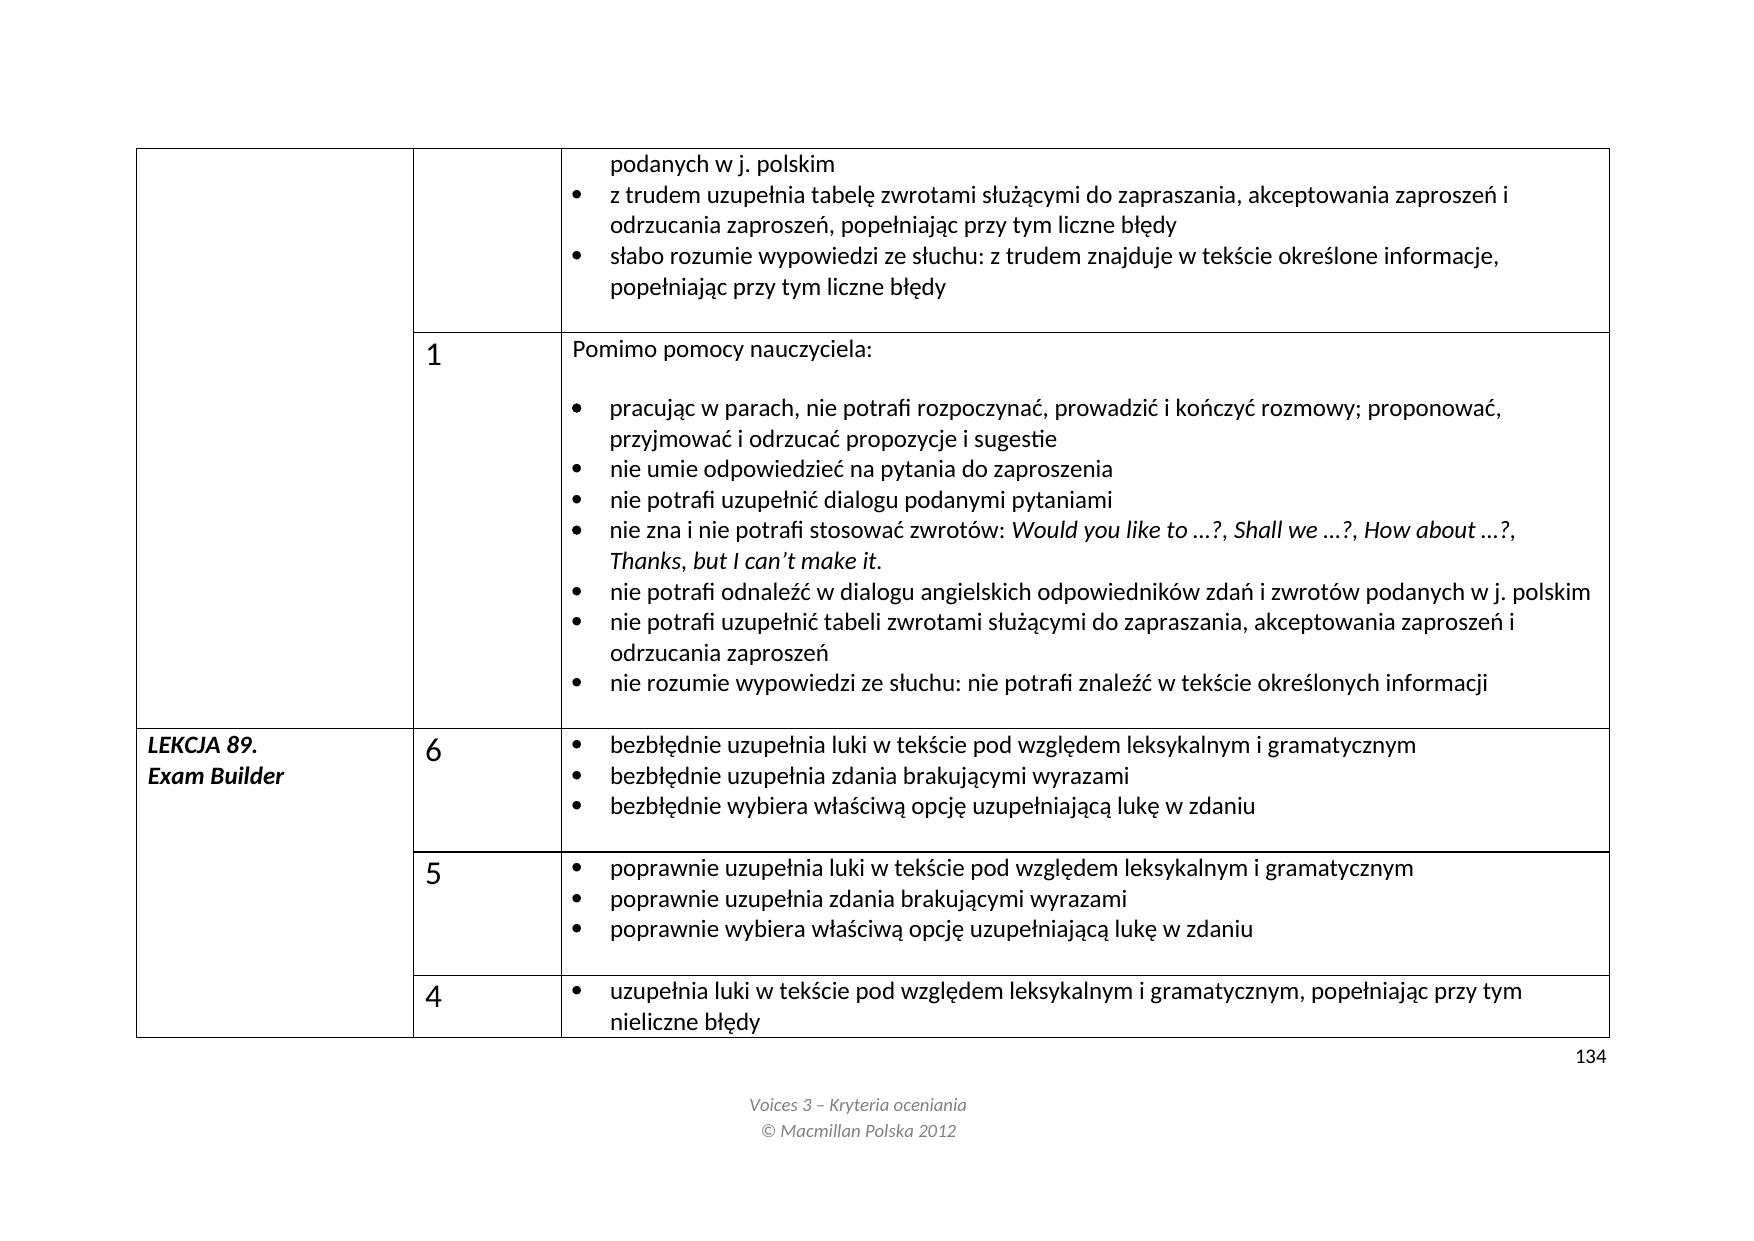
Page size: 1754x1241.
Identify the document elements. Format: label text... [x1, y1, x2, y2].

table_cell 4 [414, 976, 561, 1037]
table_cell 6 [414, 729, 561, 851]
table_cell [562, 149, 1609, 332]
table_cell poprawnie uzupełnia luki w tekście pod względem leksykalnym i gramatycznym poprawnie uzupełnia zdania brakującymi wyrazami poprawnie wybiera właściwą opcję uzupełniającą lukę w zdaniu [562, 853, 1609, 974]
table_cell 1 [414, 333, 561, 728]
table_cell bezbłędnie uzupełnia luki w tekście pod względem leksykalnym i gramatycznym bezbłędnie uzupełnia zdania brakującymi wyrazami bezbłędnie wybiera właściwą opcję uzupełniającą lukę w zdaniu [562, 729, 1609, 851]
table_cell 2 [414, 149, 561, 332]
table_cell LEKCJA 89. Exam Builder [137, 729, 413, 1037]
table_cell Pomimo pomocy nauczyciela: pracując w parach, nie potrafi rozpoczynać, prowadzić i kończyć rozmowy; proponować, przyjmować i odrzucać propozycje i sugestie nie umie odpowiedzieć na pytania do zaproszenia nie potrafi uzupełnić dialogu podanymi pytaniami nie zna i nie potrafi stosować zwrotów: Would you like to …?, Shall we …?, How about …?, Thanks, but I can’t make it. nie potrafi odnaleźć w dialogu angielskich odpowiedników zdań i zwrotów podanych w j. polskim nie potrafi uzupełnić tabeli zwrotami służącymi do zapraszania, akceptowania zaproszeń i odrzucania zaproszeń nie rozumie wypowiedzi ze słuchu: nie potrafi znaleźć w tekście określonych informacji [562, 333, 1609, 728]
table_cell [562, 976, 1609, 1037]
table_cell 5 [414, 853, 561, 974]
